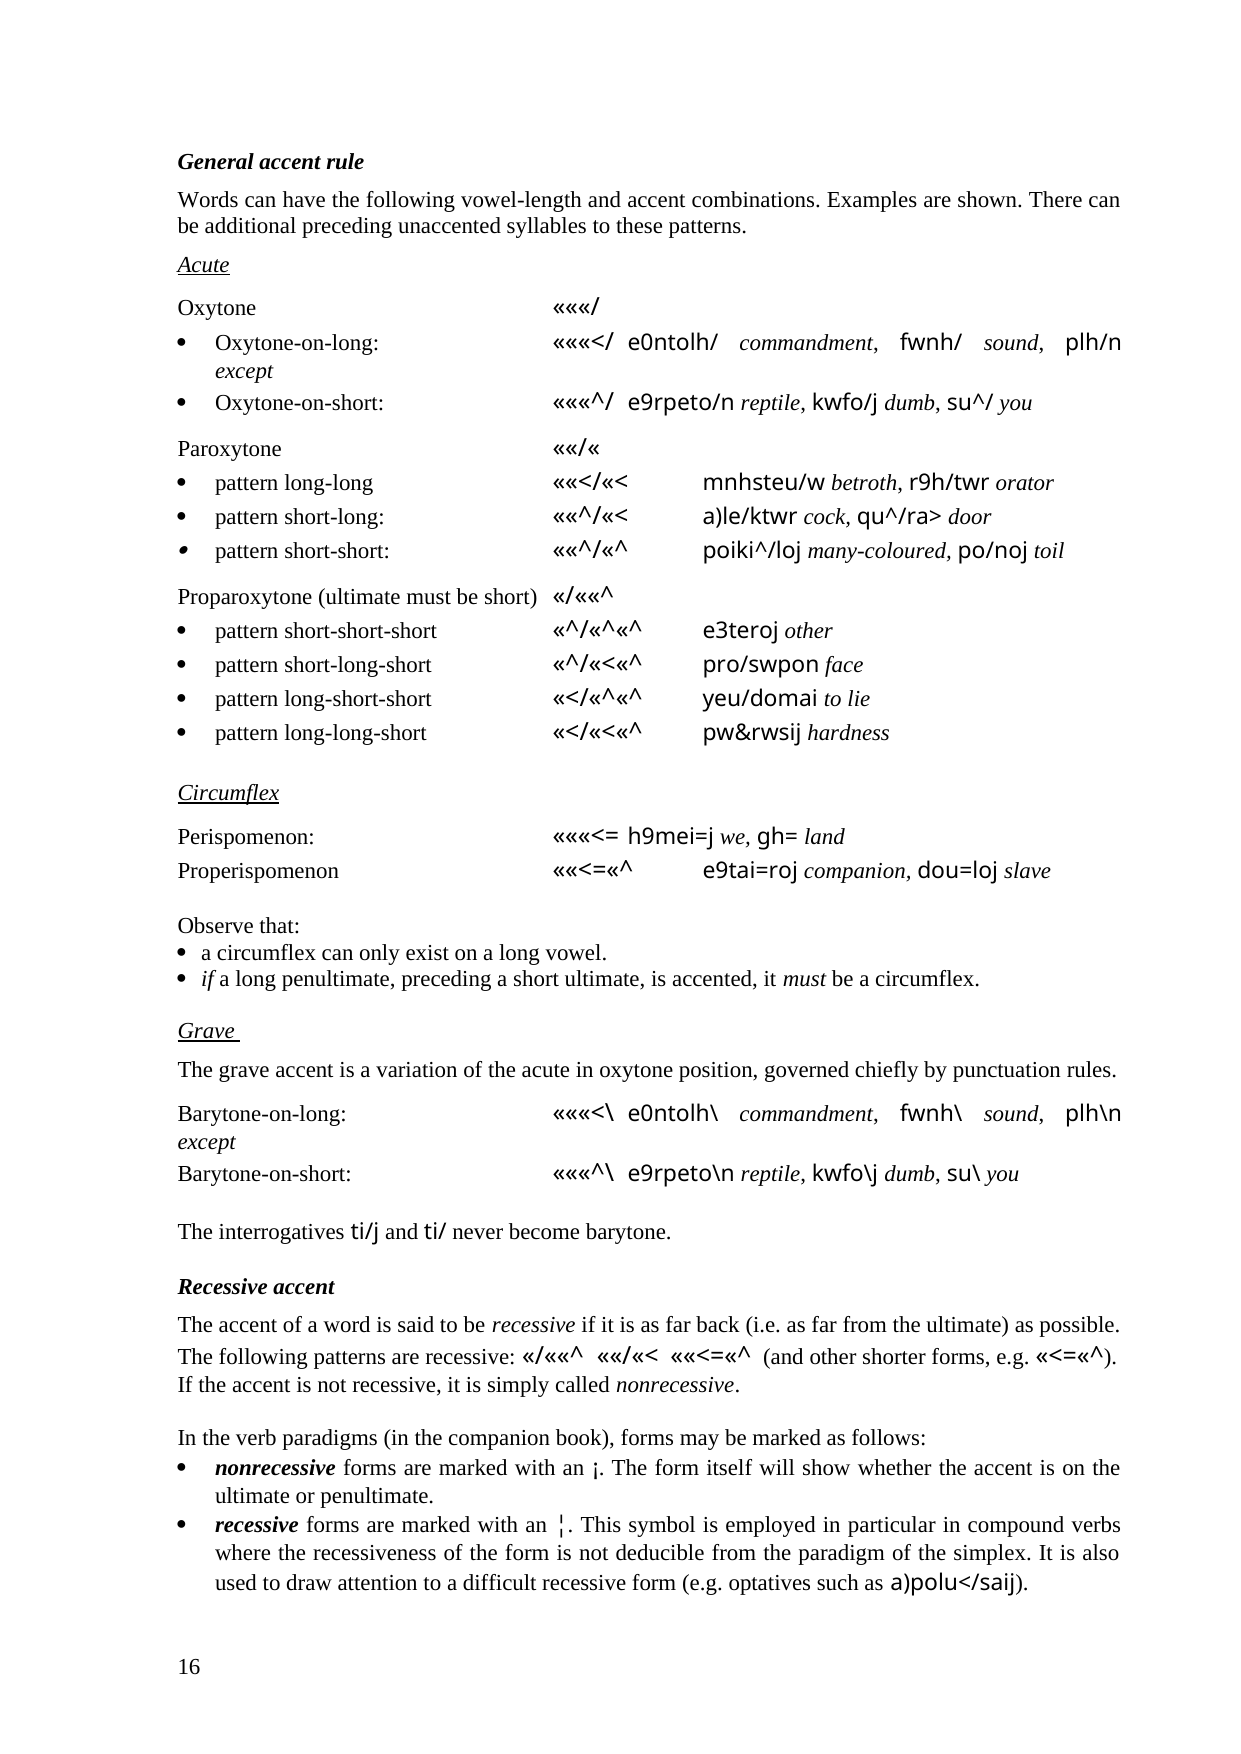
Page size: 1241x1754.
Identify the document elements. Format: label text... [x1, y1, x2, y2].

list pattern long-long-short «</«<«^ pw&rwsij hardness [177, 714, 1122, 748]
text Grave [177, 1018, 1122, 1044]
text Paroxytone ««/« [177, 429, 1122, 464]
list a circumflex can only exist on a long vowel. [177, 938, 1122, 965]
list pattern short-long: ««^/«< a)le/ktwr cock, qu^/ra> door [177, 498, 1122, 532]
list pattern short-long-short «^/«<«^ pro/swpon face [177, 646, 1122, 680]
list Oxytone-on-short: «««^/ e9rpeto/n reptile, kwfo/j dumb, su^/ you [177, 383, 1122, 418]
text Perispomenon: «««<= h9mei=j we, gh= land [177, 818, 1122, 852]
text Oxytone «««/ [177, 289, 1122, 323]
list pattern long-short-short «</«^«^ yeu/domai to lie [177, 680, 1122, 714]
list pattern short-short-short «^/«^«^ e3teroj other [177, 612, 1122, 646]
list Oxytone-on-long: «««</ e0ntolh/ commandment, fwnh/ sound, plh/n except [177, 323, 1122, 383]
text Barytone-on-long: «««<\ e0ntolh\ commandment, fwnh\ sound, plh\n except [177, 1094, 1122, 1155]
list pattern short-short: ««^/«^ poiki^/loj many-coloured, po/noj toil [177, 532, 1122, 566]
list nonrecessive forms are marked with an ¡. The form itself will show whether the accent is on the ultimate or penultimate. [177, 1451, 1122, 1508]
list pattern long-long ««</«< mnhsteu/w betroth, r9h/twr orator [177, 464, 1122, 498]
text In the verb paradigms (in the companion book), forms may be marked as follows: [177, 1424, 1122, 1451]
text Circumflex [177, 779, 1122, 806]
text Observe that: [177, 912, 1122, 938]
text The accent of a word is said to be recessive if it is as far back (i.e. as far from the ultimate) as possible. The following patterns are recessive: «/««^ ««/«< ««<=«^ (and other shorter forms, e.g. «<=«^). [177, 1311, 1122, 1371]
text If the accent is not recessive, it is simply called nonrecessive. [177, 1371, 1122, 1398]
text Acute [177, 251, 1122, 277]
text Recessive accent [177, 1273, 1122, 1299]
text Barytone-on-short: «««^\ e9rpeto\n reptile, kwfo\j dumb, su\ you [177, 1155, 1122, 1189]
text Proparoxytone (ultimate must be short) «/««^ [177, 578, 1122, 612]
text The grave accent is a variation of the acute in oxytone position, governed chiefly by punctuation rules. [177, 1056, 1122, 1082]
list recessive forms are marked with an ¦. This symbol is employed in particular in compound verbs where the recessiveness of the form is not deducible from the paradigm of the simplex. It is also used to draw attention to a difficult recessive form (e.g. optatives such as a)polu</saij). [177, 1508, 1122, 1597]
text Properispomenon ««<=«^ e9tai=roj companion, dou=loj slave [177, 852, 1122, 886]
text General accent rule [177, 148, 1122, 174]
text Words can have the following vowel-length and accent combinations. Examples are shown. There can be additional preceding unaccented syllables to these patterns. [177, 186, 1122, 239]
text The interrogatives ti/j and ti/ never become barytone. [177, 1215, 1122, 1246]
list if a long penultimate, preceding a short ultimate, is accented, it must be a circumflex. [177, 965, 1122, 991]
